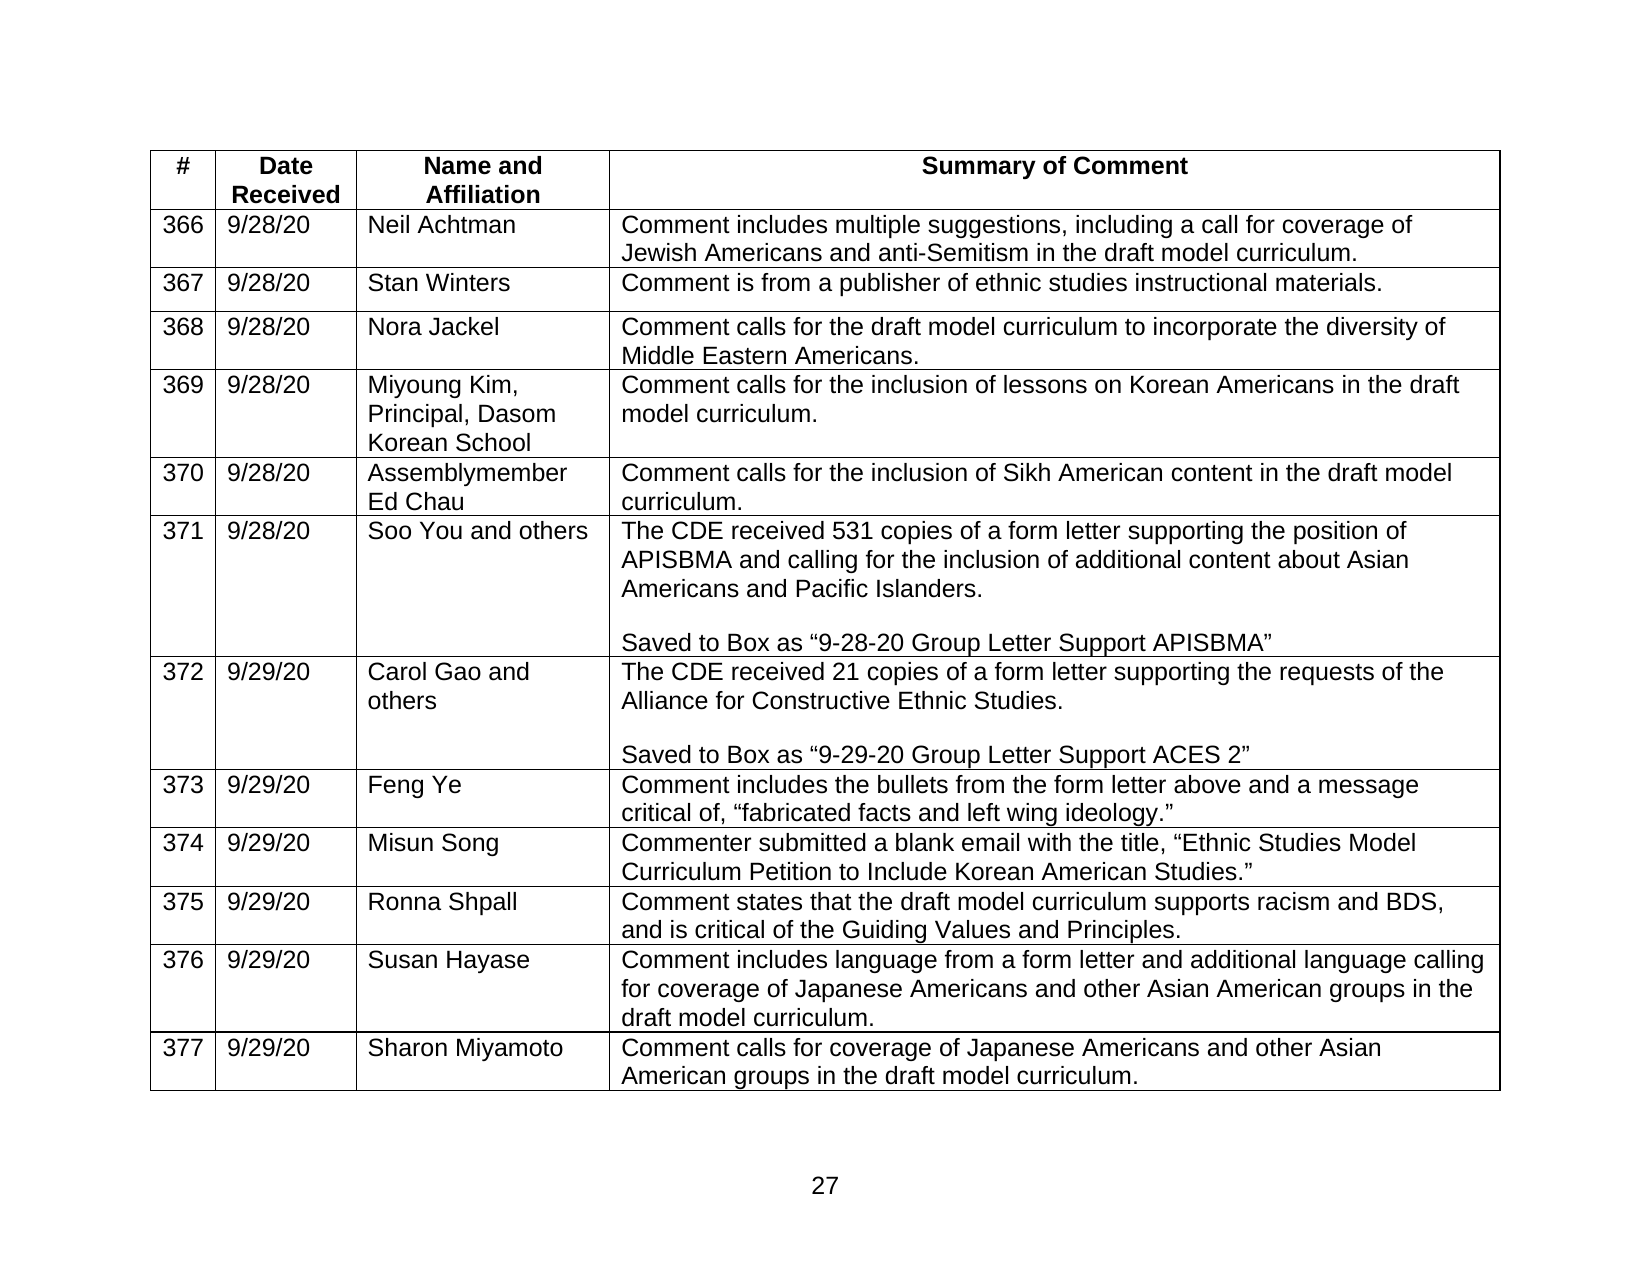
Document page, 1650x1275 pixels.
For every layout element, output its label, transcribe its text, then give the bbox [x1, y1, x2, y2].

table_cell Carol Gao and others [357, 657, 609, 768]
table_cell Miyoung Kim, Principal, Dasom Korean School [357, 370, 609, 457]
table_cell Comment calls for coverage of Japanese Americans and other Asian American groups in the draft model curriculum. [610, 1033, 1499, 1090]
table_cell 9/29/20 [216, 945, 356, 1031]
table_cell 9/29/20 [216, 1033, 356, 1090]
table_cell Commenter submitted a blank email with the title, “Ethnic Studies Model Curriculum Petition to Include Korean American Studies.” [610, 828, 1499, 886]
table_cell 369 [151, 370, 215, 457]
table_cell Soo You and others [357, 516, 609, 656]
table_header # [151, 151, 215, 208]
table_cell 376 [151, 945, 215, 1031]
table_cell The CDE received 21 copies of a form letter supporting the requests of the Alliance for Constructive Ethnic Studies. Saved to Box as “9-29-20 Group Letter Support ACES 2” [610, 657, 1499, 768]
table_header Summary of Comment [610, 151, 1499, 208]
table_cell Comment calls for the draft model curriculum to incorporate the diversity of Middle Eastern Americans. [610, 312, 1499, 369]
table_cell 9/29/20 [216, 657, 356, 768]
table_cell 9/28/20 [216, 370, 356, 457]
table_cell Misun Song [357, 828, 609, 886]
table_header Name and Affiliation [357, 151, 609, 208]
table_cell Ronna Shpall [357, 887, 609, 944]
table_cell The CDE received 531 copies of a form letter supporting the position of APISBMA and calling for the inclusion of additional content about Asian Americans and Pacific Islanders. Saved to Box as “9-28-20 Group Letter Support APISBMA” [610, 516, 1499, 656]
table_cell 9/29/20 [216, 828, 356, 886]
table_cell Comment calls for the inclusion of lessons on Korean Americans in the draft model curriculum. [610, 370, 1499, 457]
table_cell 371 [151, 516, 215, 656]
table_cell 374 [151, 828, 215, 886]
table_cell 9/28/20 [216, 458, 356, 515]
table_cell 372 [151, 657, 215, 768]
table_cell 368 [151, 312, 215, 369]
table_cell 367 [151, 268, 215, 311]
table_cell Comment states that the draft model curriculum supports racism and BDS, and is critical of the Guiding Values and Principles. [610, 887, 1499, 944]
table_cell 9/28/20 [216, 268, 356, 311]
table_cell Comment includes language from a form letter and additional language calling for coverage of Japanese Americans and other Asian American groups in the draft model curriculum. [610, 945, 1499, 1031]
table_cell 9/29/20 [216, 770, 356, 827]
table_cell Stan Winters [357, 268, 609, 311]
table_cell 9/28/20 [216, 312, 356, 369]
table_cell Comment includes multiple suggestions, including a call for coverage of Jewish Americans and anti-Semitism in the draft model curriculum. [610, 210, 1499, 267]
table_cell Feng Ye [357, 770, 609, 827]
table_cell Comment calls for the inclusion of Sikh American content in the draft model curriculum. [610, 458, 1499, 515]
table_cell 373 [151, 770, 215, 827]
table_cell 9/29/20 [216, 887, 356, 944]
table_cell Neil Achtman [357, 210, 609, 267]
table_cell Assemblymember Ed Chau [357, 458, 609, 515]
table_cell Comment includes the bullets from the form letter above and a message critical of, “fabricated facts and left wing ideology.” [610, 770, 1499, 827]
table_cell 375 [151, 887, 215, 944]
table_header Date Received [216, 151, 356, 208]
table_cell 366 [151, 210, 215, 267]
table_cell Susan Hayase [357, 945, 609, 1031]
table_cell 9/28/20 [216, 516, 356, 656]
table_cell 377 [151, 1033, 215, 1090]
table_cell Comment is from a publisher of ethnic studies instructional materials. [610, 268, 1499, 311]
table_cell Nora Jackel [357, 312, 609, 369]
table_cell Sharon Miyamoto [357, 1033, 609, 1090]
table_cell 9/28/20 [216, 210, 356, 267]
table_cell 370 [151, 458, 215, 515]
